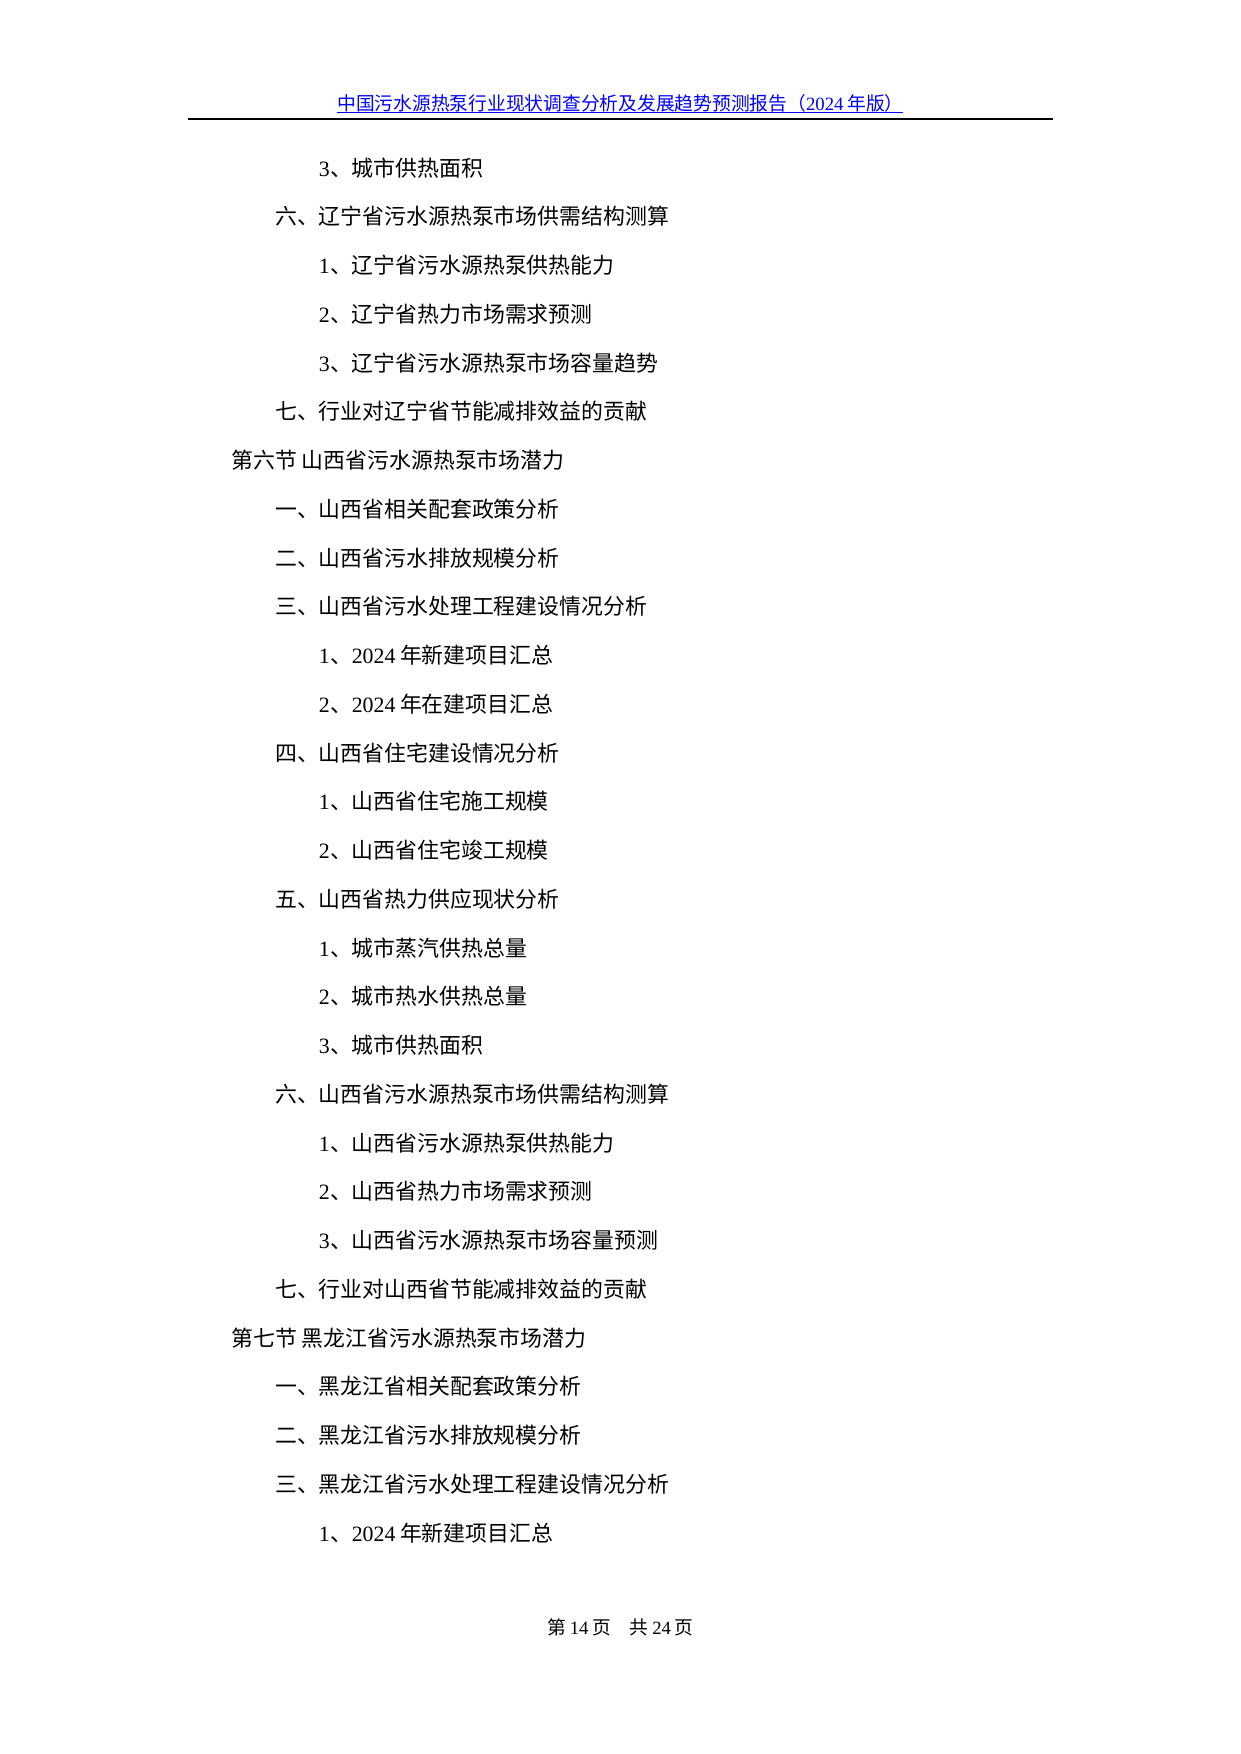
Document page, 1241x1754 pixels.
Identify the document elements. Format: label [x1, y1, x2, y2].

text [187, 150, 1053, 1548]
